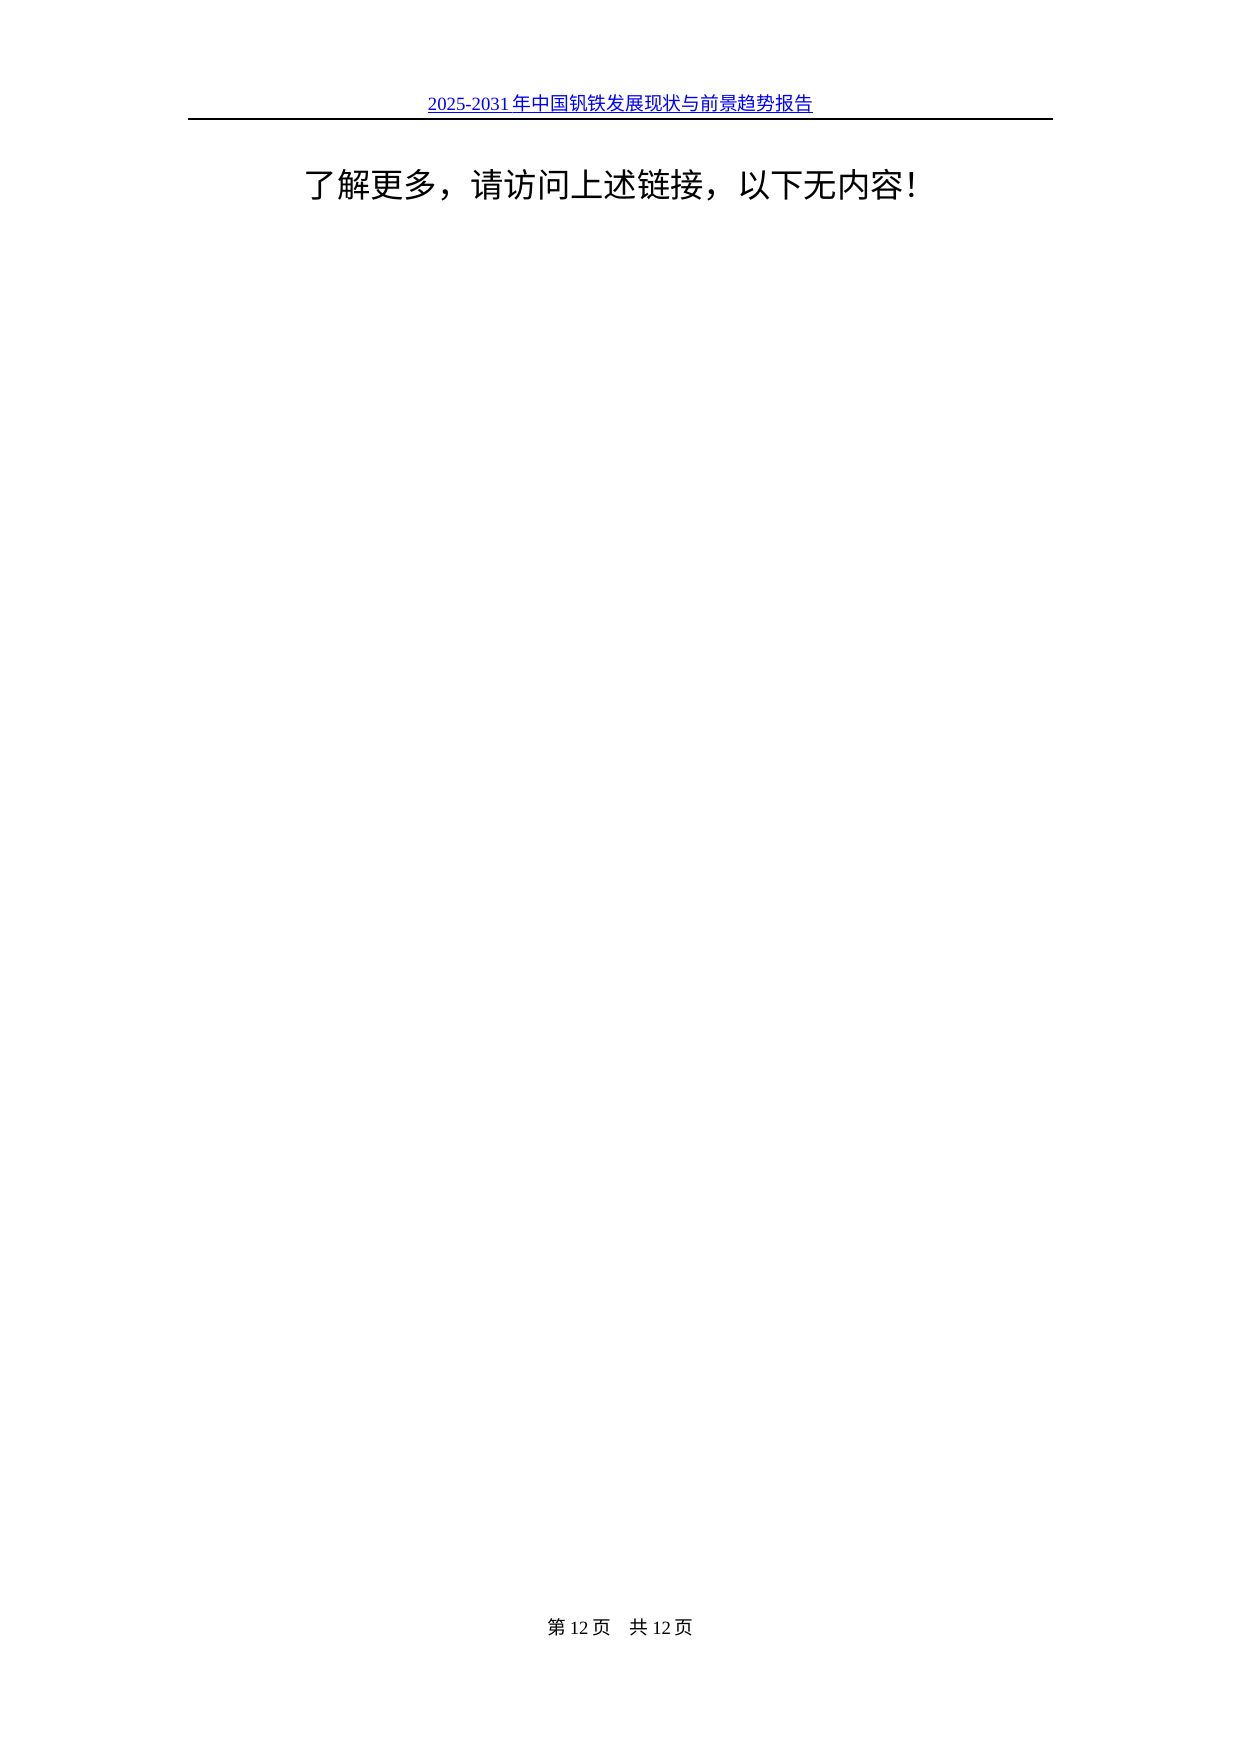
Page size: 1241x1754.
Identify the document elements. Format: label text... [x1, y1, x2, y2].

title 了解更多，请访问上述链接，以下无内容！ [187, 150, 1053, 215]
